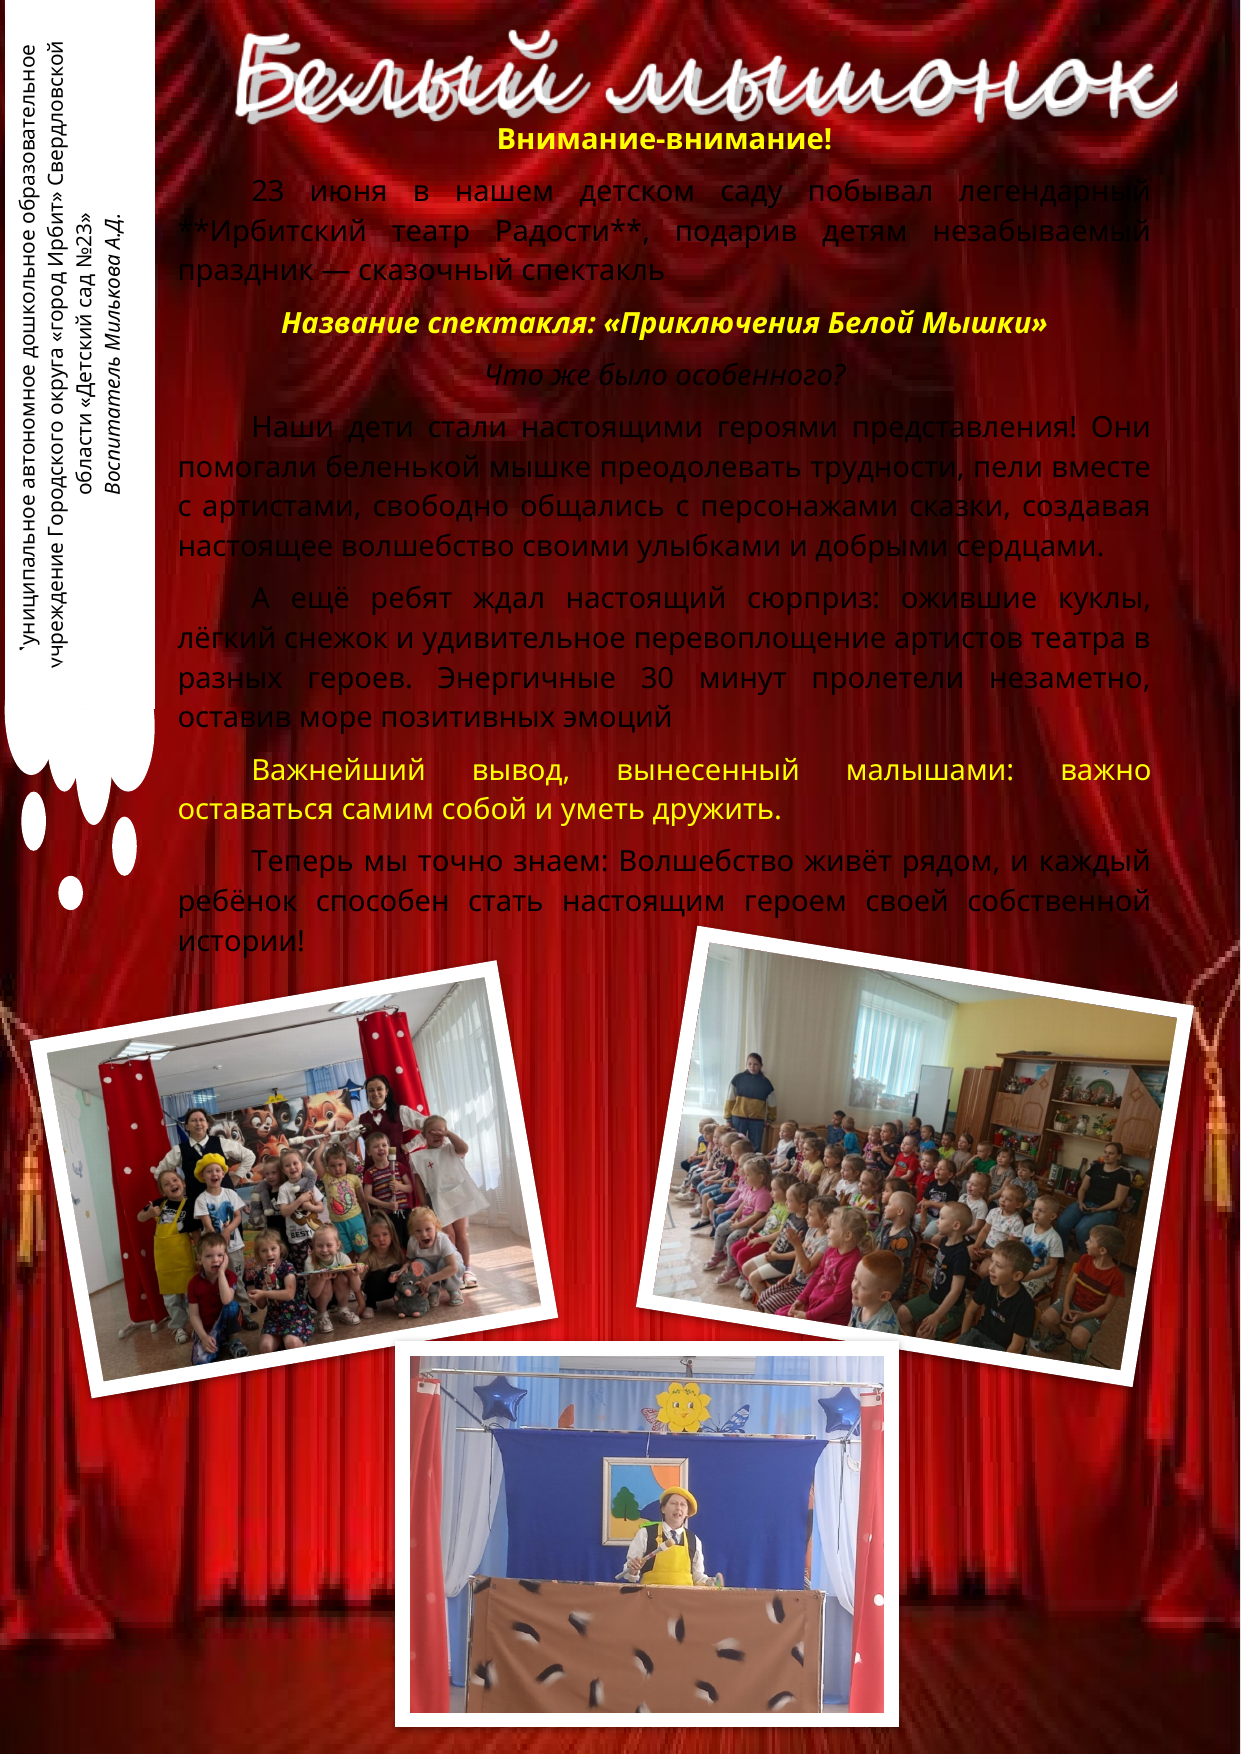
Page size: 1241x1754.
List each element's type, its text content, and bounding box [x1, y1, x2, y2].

text Внимание-внимание! [177, 118, 1152, 158]
text Что же было особенного? [177, 354, 1152, 394]
text Название спектакля: «Приключения Белой Мышки» [177, 302, 1152, 342]
text А ещё ребят ждал настоящий сюрприз: ожившие куклы, лёгкий снежок и удивительное перевоплощение артистов театра в разных героев. Энергичные 30 минут пролетели незаметно, оставив море позитивных эмоций [177, 577, 1152, 736]
text Важнейший вывод, вынесенный малышами: важно оставаться самим собой и уметь дружить. [177, 749, 1152, 828]
text Теперь мы точно знаем: Волшебство живёт рядом, и каждый ребёнок способен стать настоящим героем своей собственной истории! [177, 841, 1152, 960]
text 23 июня в нашем детском саду побывал легендарный **Ирбитский театр Радости**, подарив детям незабываемый праздник — сказочный спектакль [177, 170, 1152, 289]
text Наши дети стали настоящими героями представления! Они помогали беленькой мышке преодолевать трудности, пели вместе с артистами, свободно общались с персонажами сказки, создавая настоящее волшебство своими улыбками и добрыми сердцами. [177, 406, 1152, 565]
picture [0, 0, 1241, 1754]
